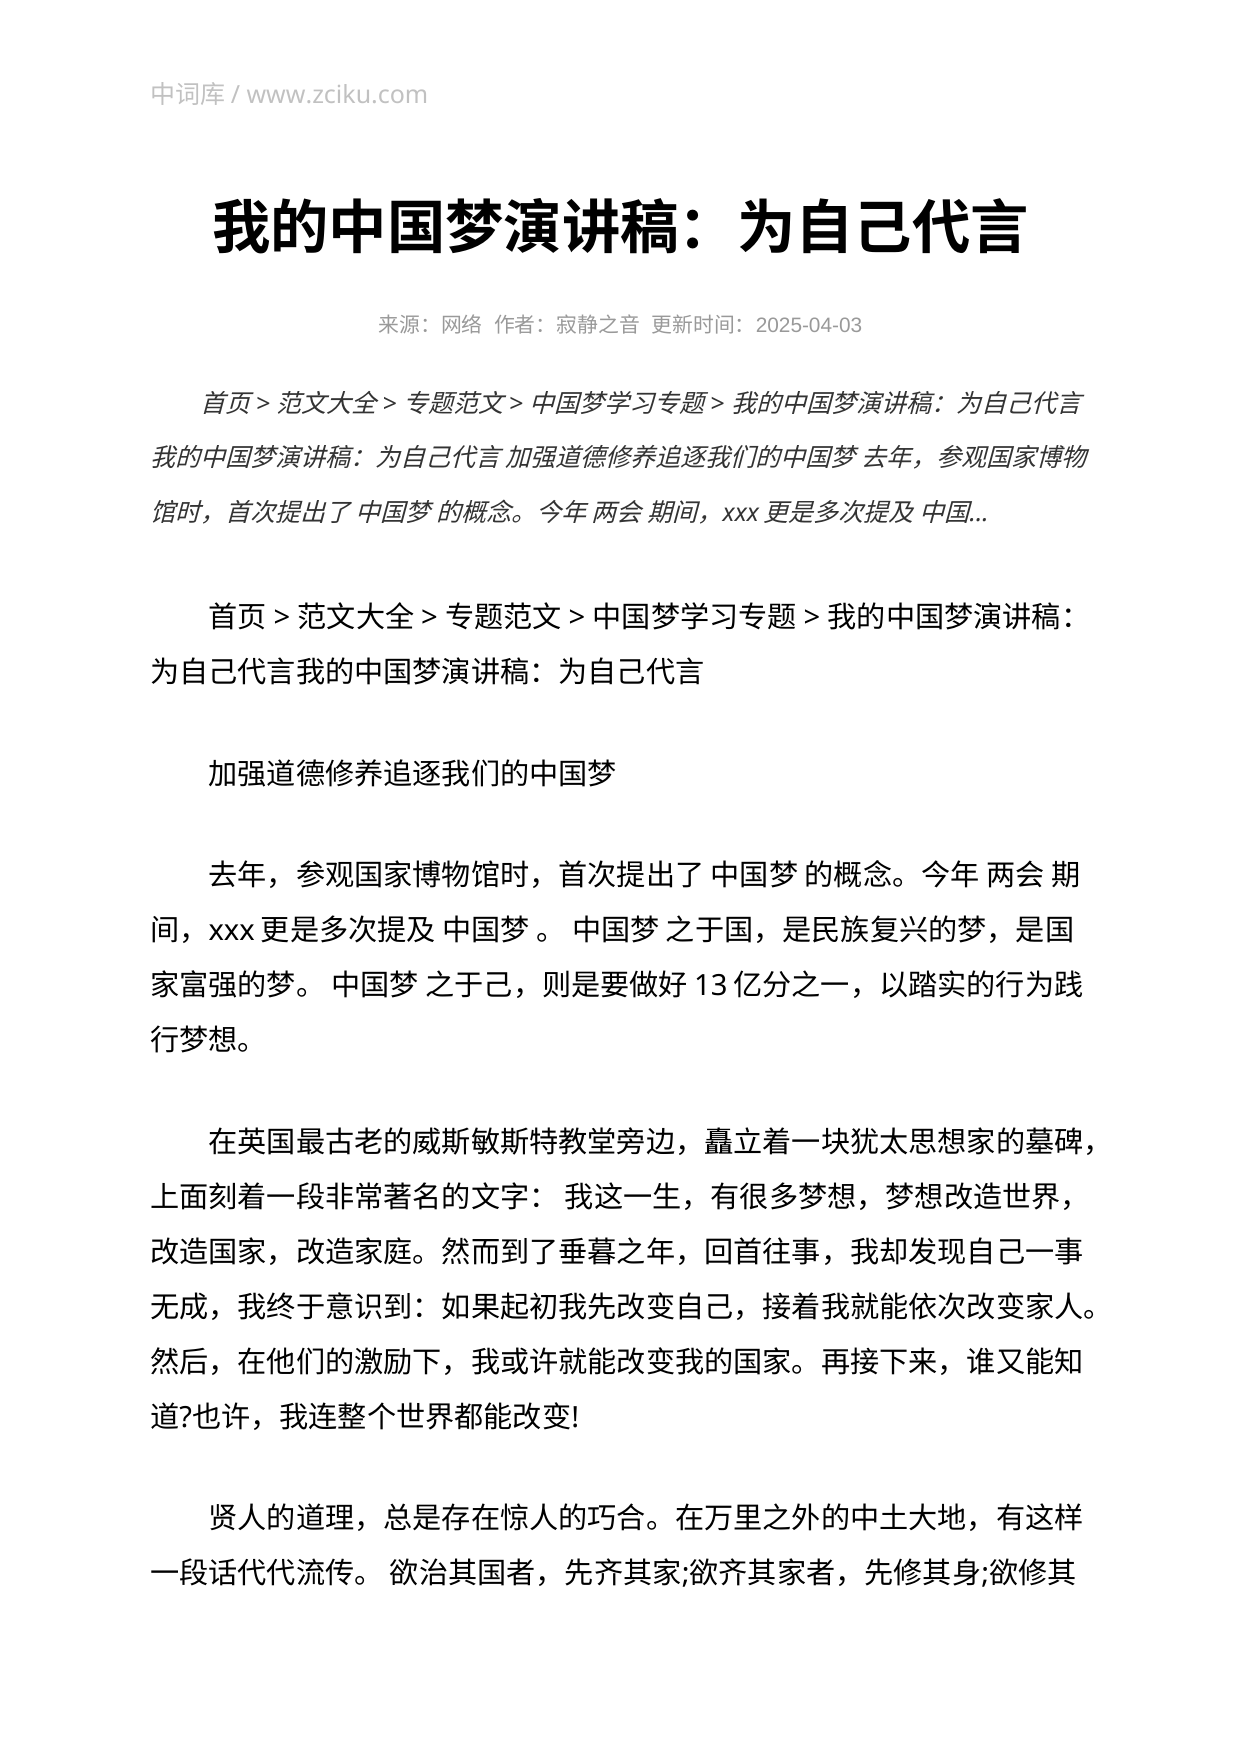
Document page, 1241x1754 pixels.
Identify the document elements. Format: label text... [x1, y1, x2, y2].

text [150, 1495, 1090, 1592]
text 在英国最古老的威斯敏斯特教堂旁边，矗立着一块犹太思想家的墓碑，上面刻着一段非常著名的文字： 我这一生，有很多梦想，梦想改造世界，改造国家，改造家庭。然而到了垂暮之年，回首往事，我却发现自己一事无成，我终于意识到：如果起初我先改变自己，接着我就能依次改变家人。然后，在他们的激励下，我或许就能改变我的国家。再接下来，谁又能知道?也许，我连整个世界都能改变! [150, 1119, 1090, 1436]
text 去年，参观国家博物馆时，首次提出了 中国梦 的概念。今年 两会 期间，xxx更是多次提及 中国梦 。 中国梦 之于国，是民族复兴的梦，是国家富强的梦。 中国梦 之于己，则是要做好13亿分之一，以踏实的行为践行梦想。 [150, 852, 1090, 1059]
text 加强道德修养追逐我们的中国梦 [150, 750, 1090, 792]
subtitle 我的中国梦演讲稿：为自己代言 [150, 181, 1090, 266]
text 首页 > 范文大全 > 专题范文 > 中国梦学习专题 > 我的中国梦演讲稿：为自己代言我的中国梦演讲稿：为自己代言 加强道德修养追逐我们的中国梦 去年，参观国家博物馆时，首次提出了 中国梦 的概念。今年 两会 期间，xxx更是多次提及 中国... [150, 383, 1090, 528]
text 来源：网络 作者：寂静之音 更新时间：2025-04-03 [150, 313, 1090, 337]
text 首页 > 范文大全 > 专题范文 > 中国梦学习专题 > 我的中国梦演讲稿：为自己代言我的中国梦演讲稿：为自己代言 [150, 593, 1090, 691]
